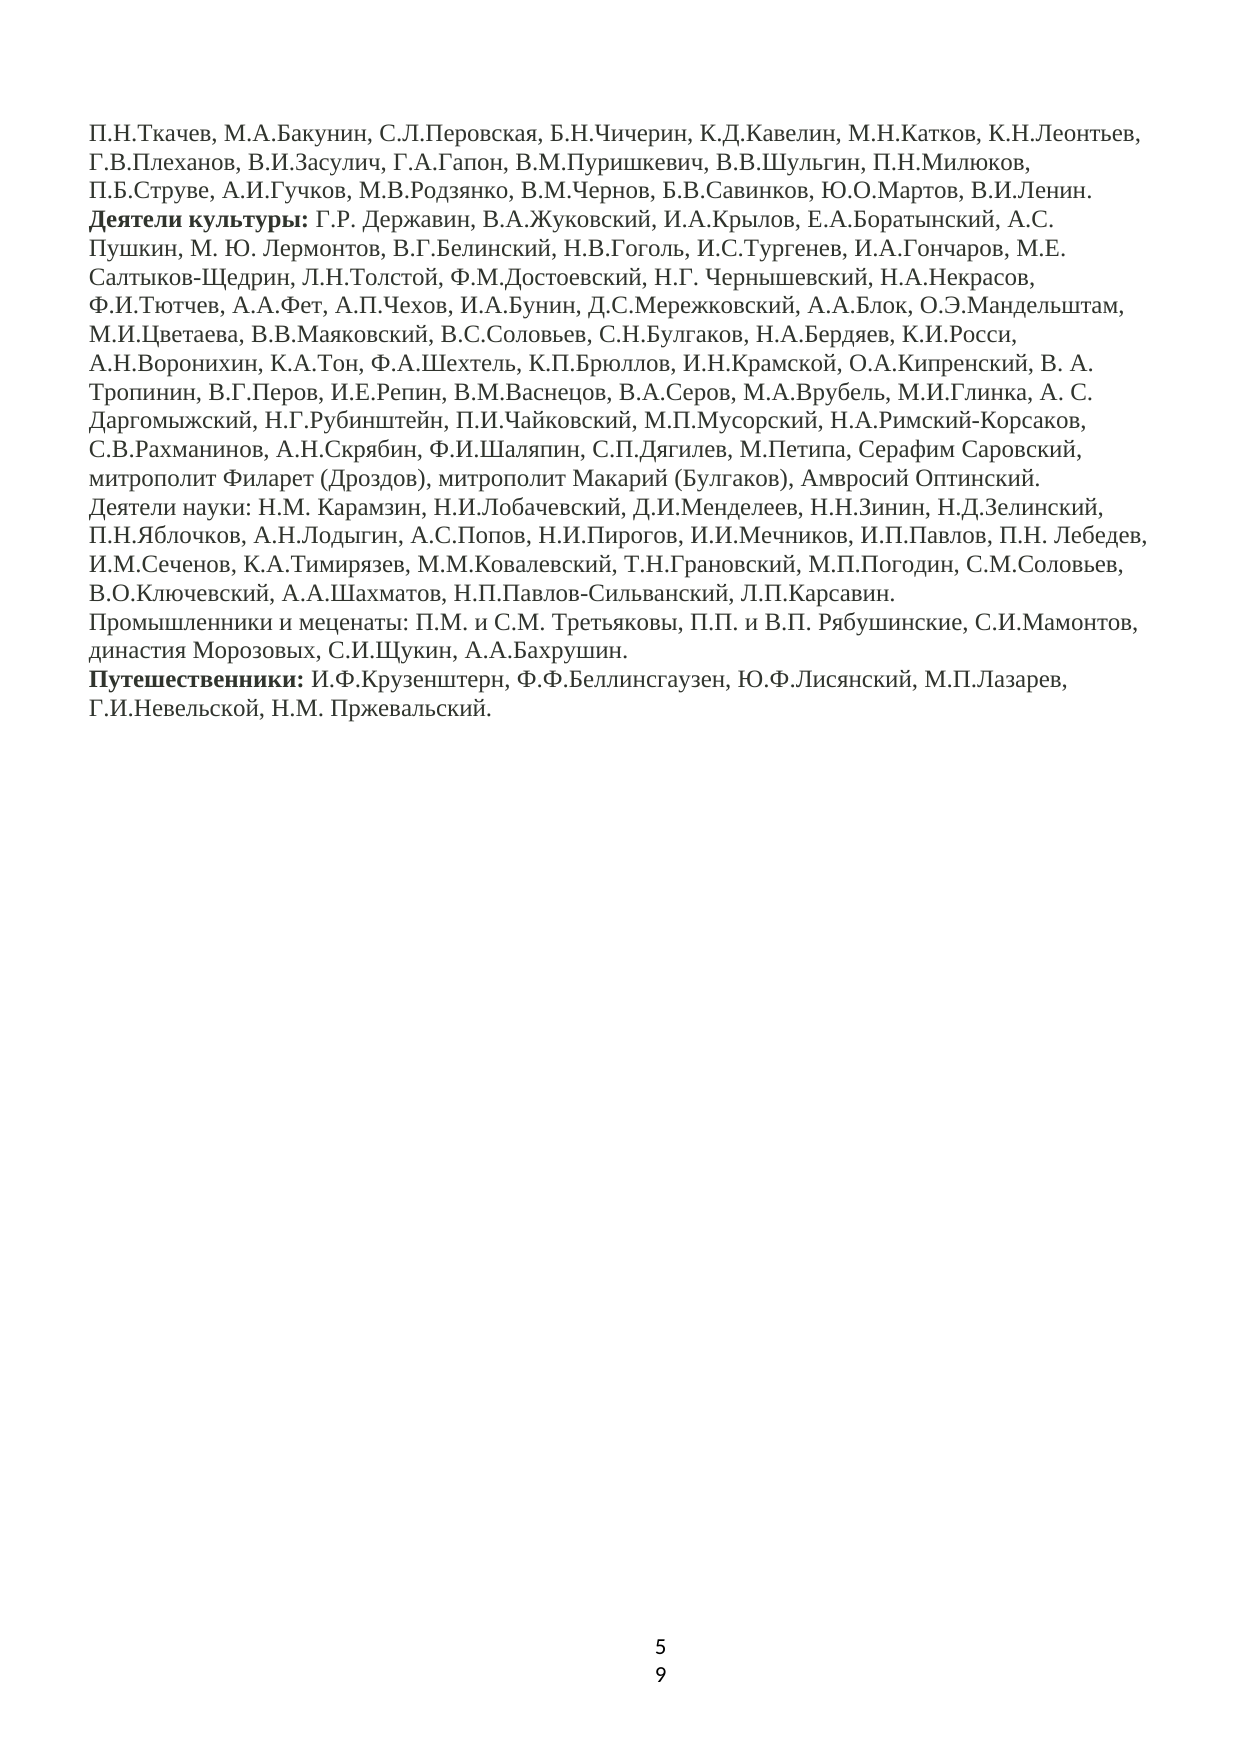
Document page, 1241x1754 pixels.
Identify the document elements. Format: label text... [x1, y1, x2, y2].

text Промышленники и меценаты: П.М. и С.М. Третьяковы, П.П. и В.П. Рябушинские, С.И.Мамонтов, династия Морозовых, С.И.Щукин, А.А.Бахрушин. [89, 607, 1152, 664]
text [89, 118, 1152, 204]
text Деятели науки: Н.М. Карамзин, Н.И.Лобачевский, Д.И.Менделеев, Н.Н.Зинин, Н.Д.Зелинский, П.Н.Яблочков, А.Н.Лодыгин, А.С.Попов, Н.И.Пирогов, И.И.Мечников, И.П.Павлов, П.Н. Лебедев, И.М.Сеченов, К.А.Тимирязев, М.М.Ковалевский, Т.Н.Грановский, М.П.Погодин, С.М.Соловьев, В.О.Ключевский, А.А.Шахматов, Н.П.Павлов-Сильванский, Л.П.Карсавин. [89, 492, 1152, 607]
text Путешественники: И.Ф.Крузенштерн, Ф.Ф.Беллинсгаузен, Ю.Ф.Лисянский, М.П.Лазарев, Г.И.Невельской, Н.М. Пржевальский. [89, 664, 1152, 722]
text Деятели культуры: Г.Р. Державин, В.А.Жуковский, И.А.Крылов, Е.А.Боратынский, А.С. Пушкин, М. Ю. Лермонтов, В.Г.Белинский, Н.В.Гоголь, И.С.Тургенев, И.А.Гончаров, М.Е. Салтыков-Щедрин, Л.Н.Толстой, Ф.М.Достоевский, Н.Г. Чернышевский, Н.А.Некрасов, Ф.И.Тютчев, А.А.Фет, А.П.Чехов, И.А.Бунин, Д.С.Мережковский, А.А.Блок, О.Э.Мандельштам, М.И.Цветаева, В.В.Маяковский, В.С.Соловьев, С.Н.Булгаков, Н.А.Бердяев, К.И.Росси, А.Н.Воронихин, К.А.Тон, Ф.А.Шехтель, К.П.Брюллов, И.Н.Крамской, О.А.Кипренский, В. А. Тропинин, В.Г.Перов, И.Е.Репин, В.М.Васнецов, В.А.Серов, М.А.Врубель, М.И.Глинка, А. С. Даргомыжский, Н.Г.Рубинштейн, П.И.Чайковский, М.П.Мусорский, Н.А.Римский-Корсаков, С.В.Рахманинов, А.Н.Скрябин, Ф.И.Шаляпин, С.П.Дягилев, М.Петипа, Серафим Саровский, митрополит Филарет (Дроздов), митрополит Макарий (Булгаков), Амвросий Оптинский. [89, 204, 1152, 492]
